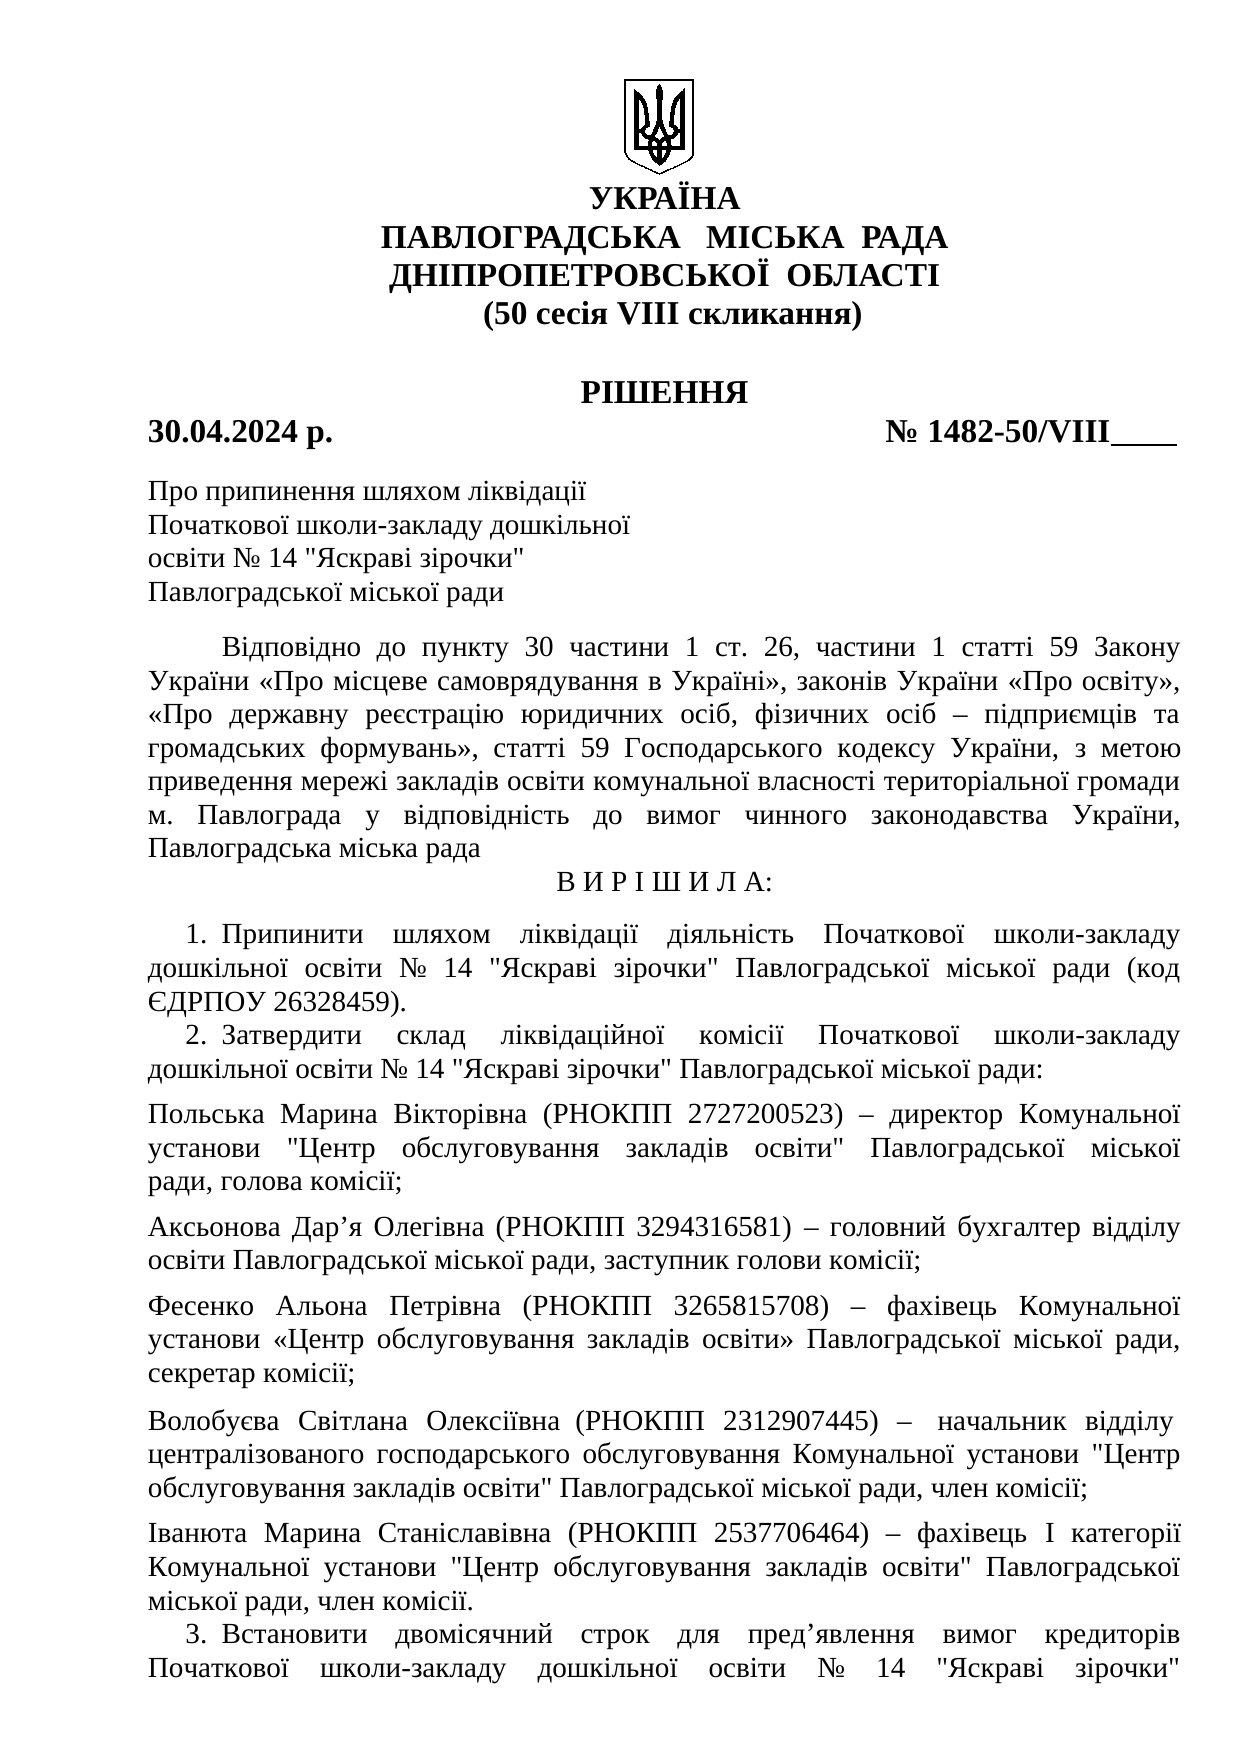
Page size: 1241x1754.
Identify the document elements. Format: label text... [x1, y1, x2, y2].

picture [617, 73, 701, 179]
text Про припинення шляхом ліквідації [148, 473, 1181, 507]
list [148, 1616, 1181, 1683]
subtitle 30.04.2024 р. № 1482-50/VІІІ [148, 411, 1181, 449]
text ДНІПРОПЕТРОВСЬКОЇ ОБЛАСТІ [148, 255, 1181, 293]
text Початкової школи-закладу дошкільної [148, 507, 1181, 540]
text освіти № 14 "Яскраві зірочки" [148, 540, 1181, 574]
text ПАВЛОГРАДСЬКА МІСЬКА РАДА [148, 217, 1181, 255]
text Іванюта Марина Станіславівна (РНОКПП 2537706464) – фахівець I категорії Комунальної установи "Центр обслуговування закладів освіти" Павлоградської міської ради, член комісії. [148, 1516, 1181, 1616]
text РІШЕННЯ [148, 373, 1181, 411]
text Павлоградської міської ради [148, 574, 1181, 607]
text УКРАЇНА [148, 178, 1181, 217]
text Аксьонова Дар’я Олегівна (РНОКПП 3294316581) – головний бухгалтер відділу освіти Павлоградської міської ради, заступник голови комісії; [148, 1209, 1181, 1276]
text Відповідно до пункту 30 частини 1 ст. 26, частини 1 статті 59 Закону України «Про місцеве самоврядування в Україні», законів України «Про освіту», «Про державну реєстрацію юридичних осіб, фізичних осіб – підприємців та громадських формувань», статті 59 Господарського кодексу України, з метою приведення мережі закладів освіти комунальної власності територіальної громади м. Павлограда у відповідність до вимог чинного законодавства України, Павлоградська міська рада [148, 629, 1181, 864]
text Фесенко Альона Петрівна (РНОКПП 3265815708) – фахівець Комунальної установи «Центр обслуговування закладів освіти» Павлоградської міської ради, секретар комісії; [148, 1288, 1181, 1388]
list Затвердити склад ліквідаційної комісії Початкової школи-закладу дошкільної освіти № 14 "Яскраві зірочки" Павлоградської міської ради: [148, 1017, 1181, 1084]
list Припинити шляхом ліквідації діяльність Початкової школи-закладу дошкільної освіти № 14 "Яскраві зірочки" Павлоградської міської ради (код ЄДРПОУ 26328459). [148, 917, 1181, 1017]
text Волобуєва Світлана Олексіївна (РНОКПП 2312907445) – начальник відділу централізованого господарського обслуговування Комунальної установи "Центр обслуговування закладів освіти" Павлоградської міської ради, член комісії; [148, 1403, 1181, 1503]
text Польська Марина Вікторівна (РНОКПП 2727200523) – директор Комунальної установи "Центр обслуговування закладів освіти" Павлоградської міської ради, голова комісії; [148, 1096, 1181, 1197]
text (50 сесія VІІІ скликання) [148, 293, 1181, 332]
text В И Р І Ш И Л А: [148, 864, 1181, 897]
